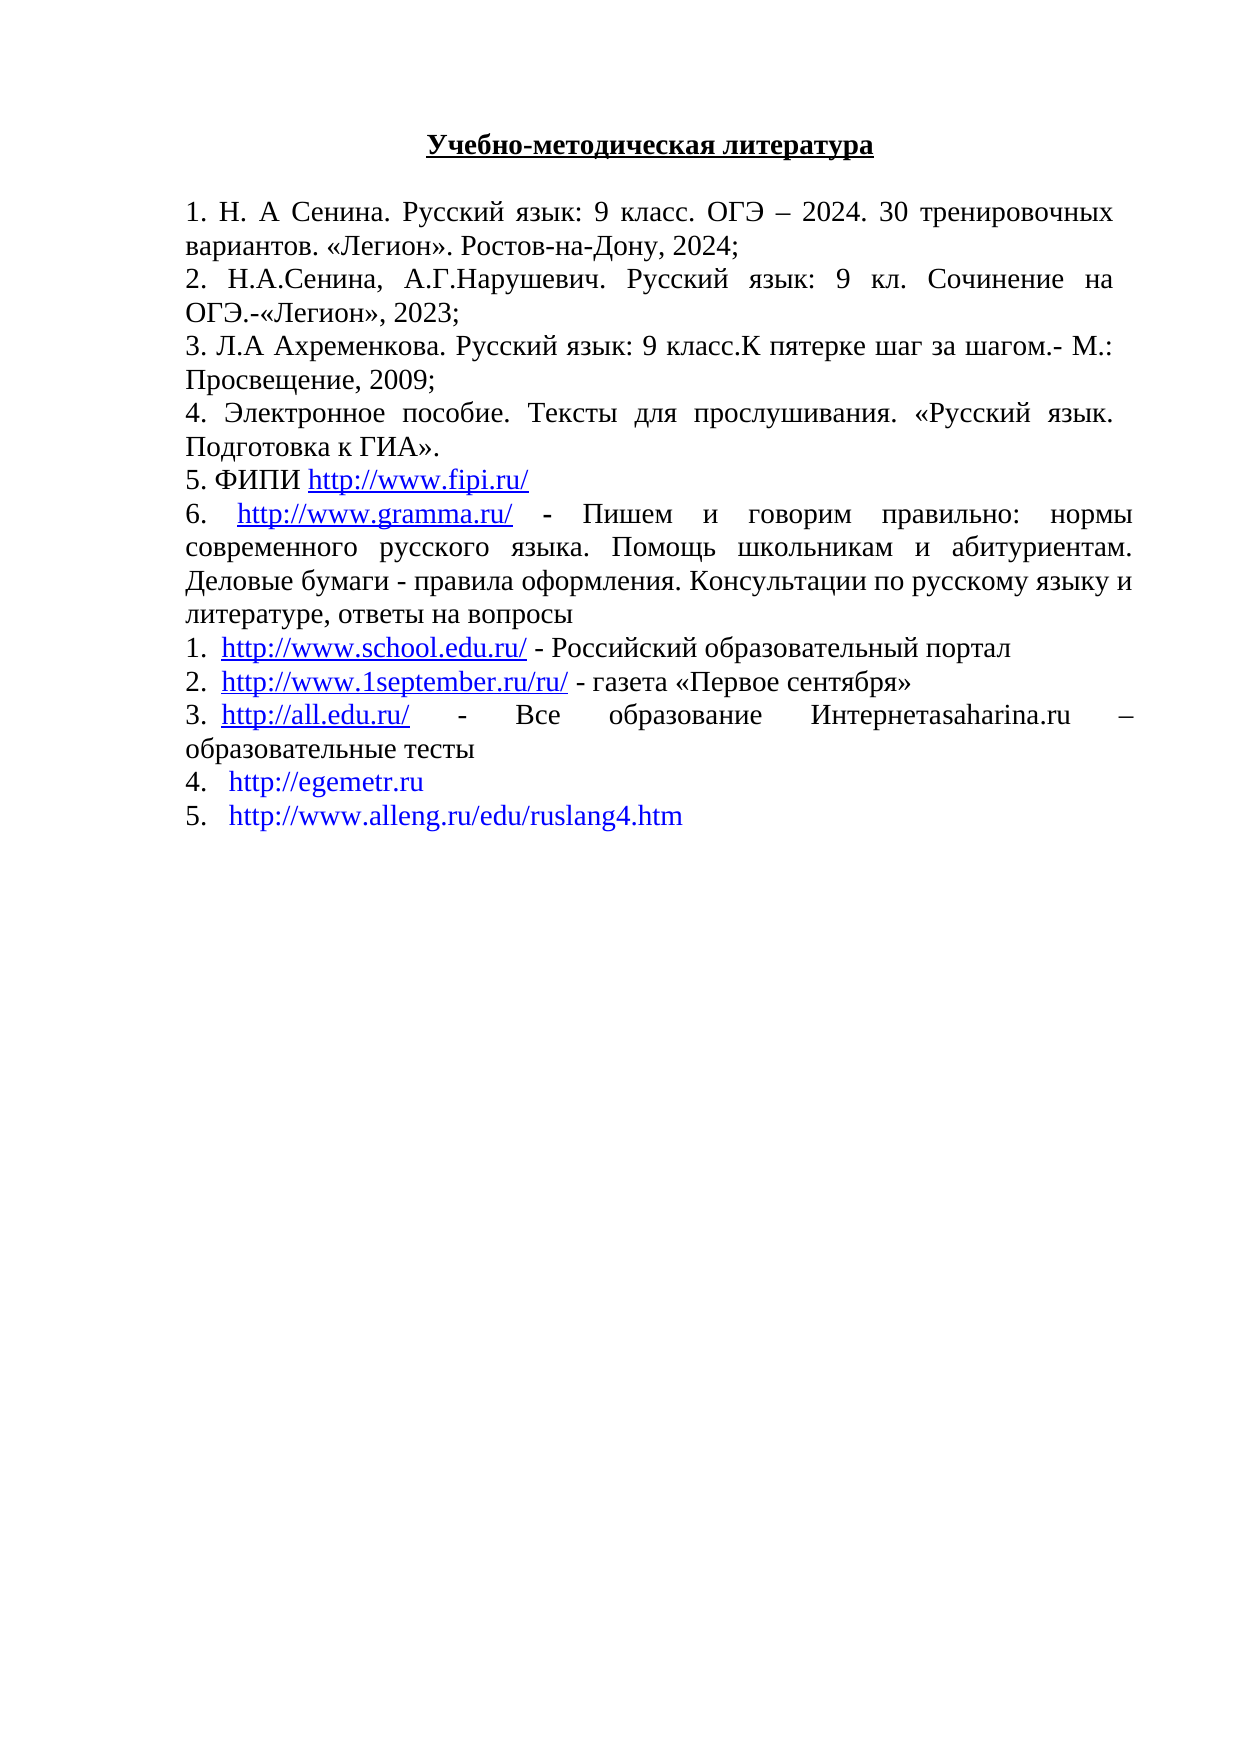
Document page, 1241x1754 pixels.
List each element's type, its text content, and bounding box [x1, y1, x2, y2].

list http://all.edu.ru/ - Все образование Интернетаsaharina.ru – образовательные тесты [185, 697, 1133, 764]
list http://egemetr.ru [185, 764, 1144, 798]
title Учебно-методическая литература [185, 127, 1115, 161]
list http://www.school.edu.ru/ - Российский образовательный портал [185, 630, 1133, 664]
title 2. Н.А.Сенина, А.Г.Нарушевич. Русский язык: 9 кл. Сочинение на ОГЭ.-«Легион», 2023; [185, 261, 1115, 328]
title 5. ФИПИ http://www.fipi.ru/ [185, 462, 1115, 496]
list http://www.alleng.ru/edu/ruslang4.htm [185, 798, 1144, 831]
text 6. http://www.gramma.ru/ - Пишем и говорим правильно: нормы современного русского языка. Помощь школьникам и абитуриентам. Деловые бумаги - правила оформления. Консультации по русскому языку и литературе, ответы на вопросы [185, 496, 1133, 630]
title 3. Л.А Ахременкова. Русский язык: 9 класс.К пятерке шаг за шагом.- М.: Просвещение, 2009; [185, 328, 1115, 395]
title 4. Электронное пособие. Тексты для прослушивания. «Русский язык. Подготовка к ГИА». [185, 395, 1115, 462]
title 1. Н. А Сенина. Русский язык: 9 класс. ОГЭ – 2024. 30 тренировочных вариантов. «Легион». Ростов-на-Дону, 2024; [185, 194, 1115, 261]
list http://www.1september.ru/ru/ - газета «Первое сентября» [185, 664, 1133, 697]
